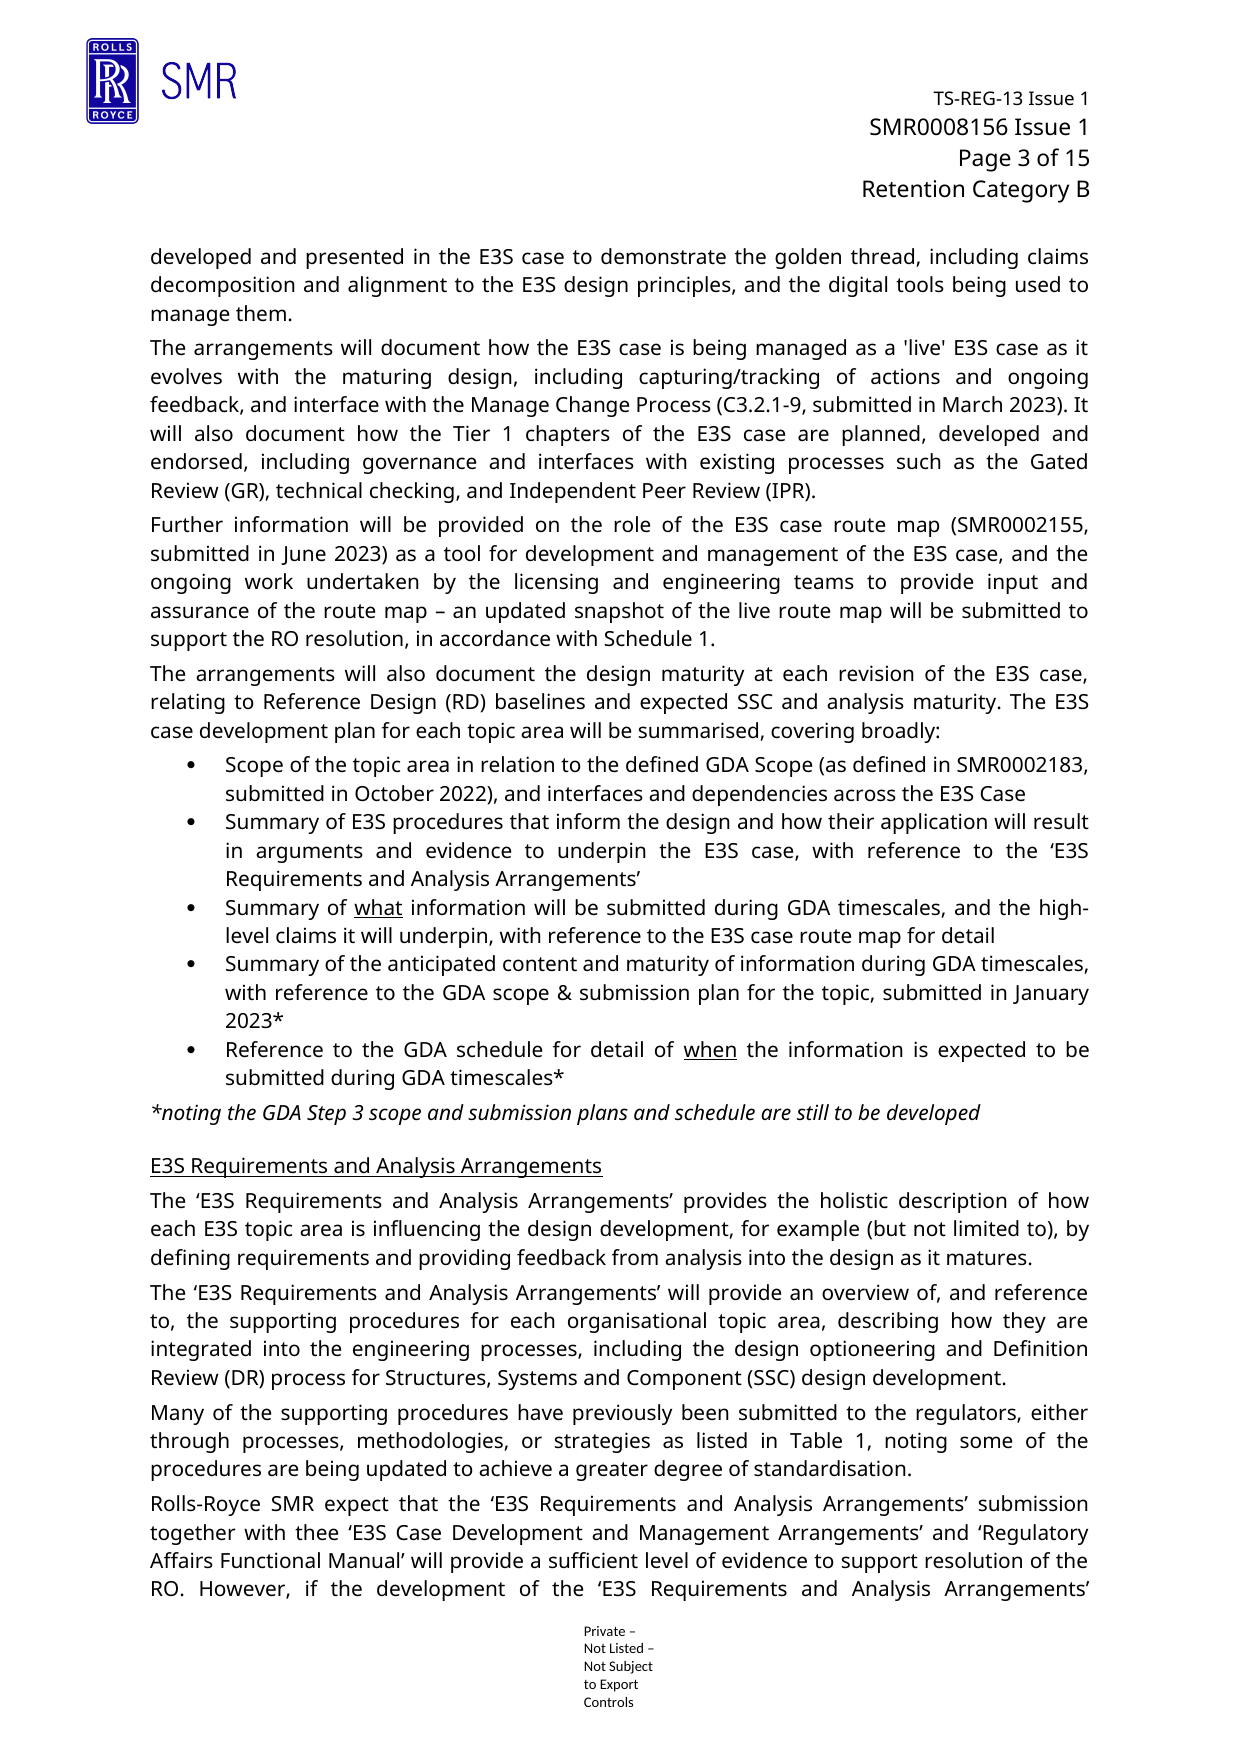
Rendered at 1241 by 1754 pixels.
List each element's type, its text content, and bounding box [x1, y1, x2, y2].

picture [86, 38, 246, 124]
list Scope of the topic area in relation to the defined GDA Scope (as defined in SMR0002183, submitted in October 2022), and interfaces and dependencies across the E3S Case [187, 750, 1090, 807]
text The ‘E3S Requirements and Analysis Arrangements’ will provide an overview of, and reference to, the supporting procedures for each organisational topic area, describing how they are integrated into the engineering processes, including the design optioneering and Definition Review (DR) process for Structures, Systems and Component (SSC) design development. [150, 1278, 1090, 1391]
list Summary of the anticipated content and maturity of information during GDA timescales, with reference to the GDA scope & submission plan for the topic, submitted in January 2023* [187, 949, 1090, 1035]
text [150, 242, 1090, 327]
text The ‘E3S Requirements and Analysis Arrangements’ provides the holistic description of how each E3S topic area is influencing the design development, for example (but not limited to), by defining requirements and providing feedback from analysis into the design as it matures. [150, 1186, 1090, 1271]
text The arrangements will also document the design maturity at each revision of the E3S case, relating to Reference Design (RD) baselines and expected SSC and analysis maturity. The E3S case development plan for each topic area will be summarised, covering broadly: [150, 659, 1090, 744]
text The arrangements will document how the E3S case is being managed as a 'live' E3S case as it evolves with the maturing design, including capturing/tracking of actions and ongoing feedback, and interface with the Manage Change Process (C3.2.1-9, submitted in March 2023). It will also document how the Tier 1 chapters of the E3S case are planned, developed and endorsed, including governance and interfaces with existing processes such as the Gated Review (GR), technical checking, and Independent Peer Review (IPR). [150, 333, 1090, 504]
text *noting the GDA Step 3 scope and submission plans and schedule are still to be developed [150, 1098, 1090, 1126]
text Further information will be provided on the role of the E3S case route map (SMR0002155, submitted in June 2023) as a tool for development and management of the E3S case, and the ongoing work undertaken by the licensing and engineering teams to provide input and assurance of the route map – an updated snapshot of the live route map will be submitted to support the RO resolution, in accordance with Schedule 1. [150, 510, 1090, 653]
text E3S Requirements and Analysis Arrangements [150, 1151, 1090, 1180]
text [150, 1489, 1090, 1603]
list Reference to the GDA schedule for detail of when the information is expected to be submitted during GDA timescales* [187, 1035, 1090, 1092]
list Summary of what information will be submitted during GDA timescales, and the high-level claims it will underpin, with reference to the E3S case route map for detail [187, 893, 1090, 949]
list Summary of E3S procedures that inform the design and how their application will result in arguments and evidence to underpin the E3S case, with reference to the ‘E3S Requirements and Analysis Arrangements’ [187, 807, 1090, 893]
text Many of the supporting procedures have previously been submitted to the regulators, either through processes, methodologies, or strategies as listed in Table 1, noting some of the procedures are being updated to achieve a greater degree of standardisation. [150, 1398, 1090, 1483]
